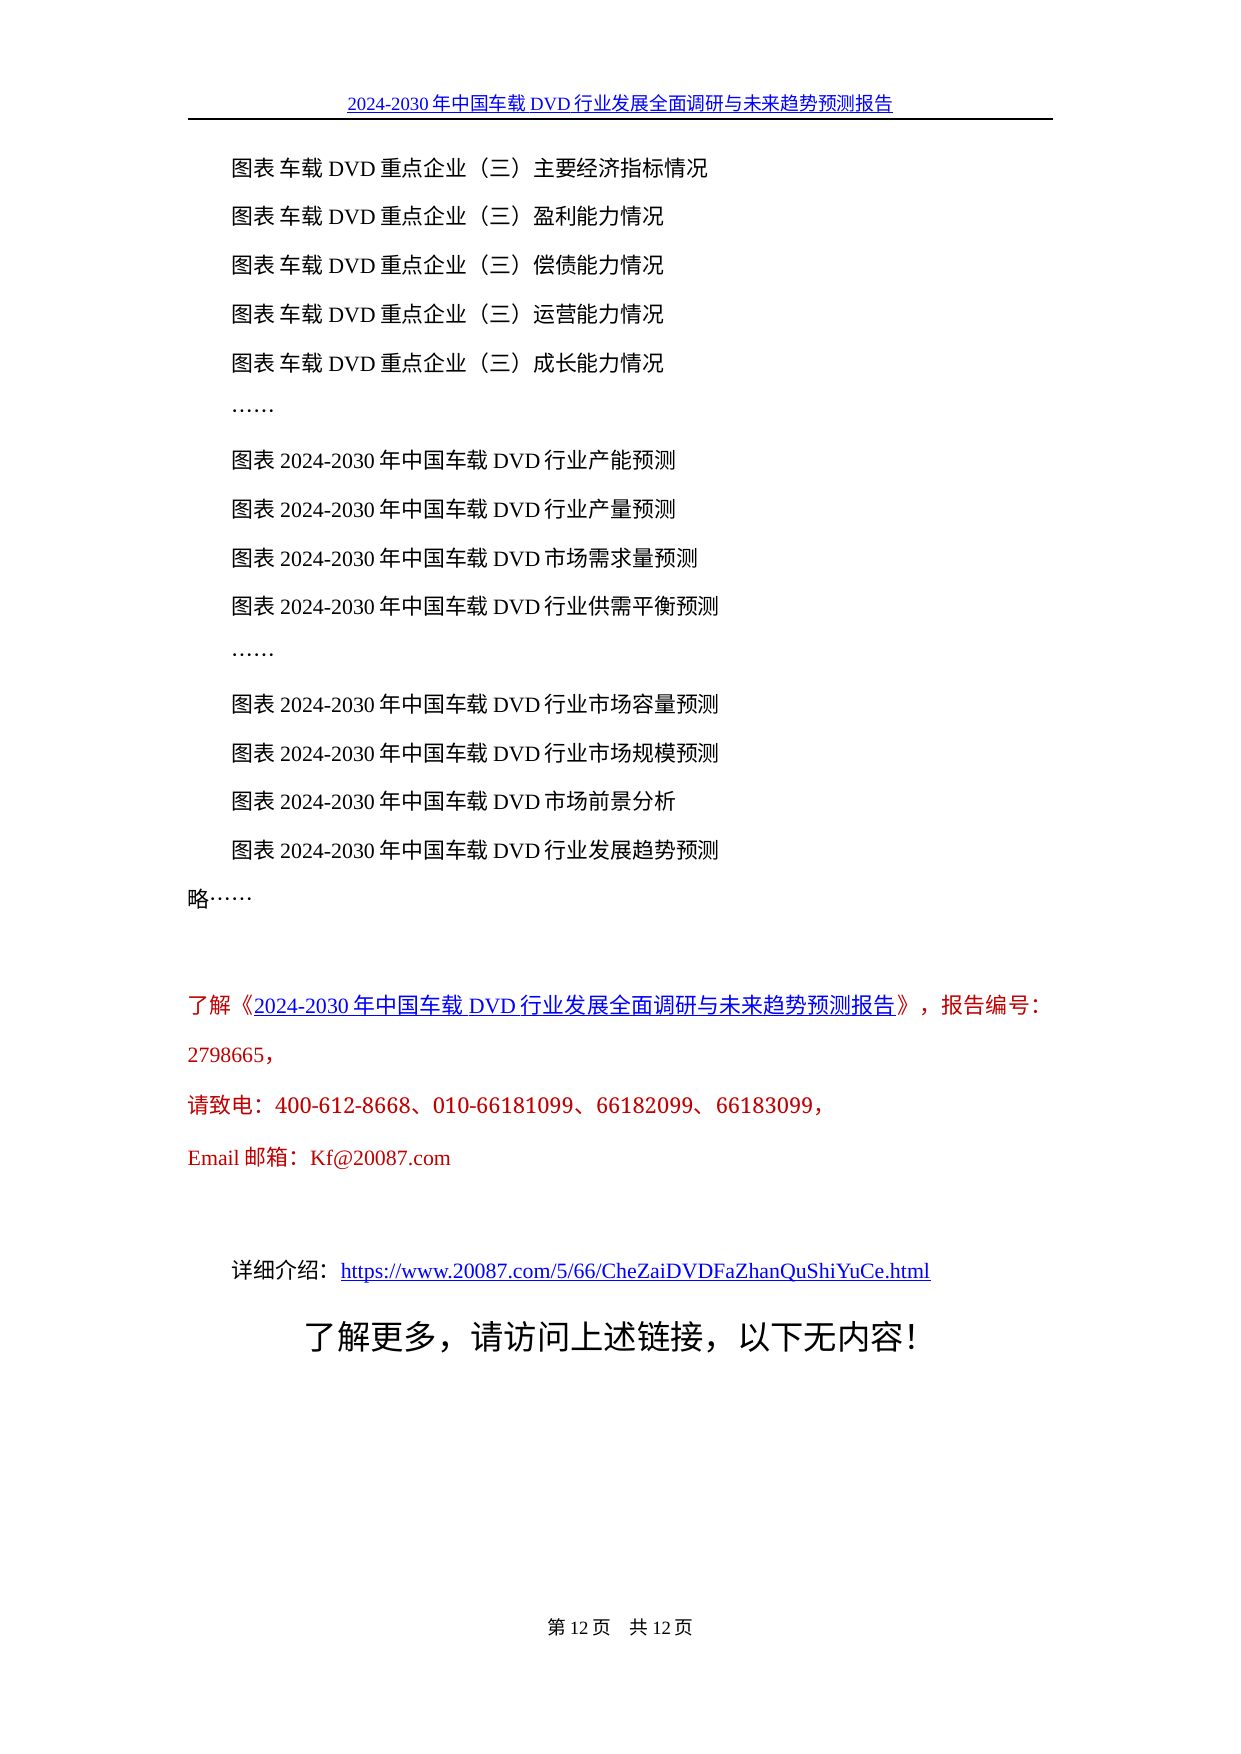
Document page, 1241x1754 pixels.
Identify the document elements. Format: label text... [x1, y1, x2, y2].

text 请致电：400-612-8668、010-66181099、66182099、66183099， [187, 1088, 1053, 1121]
text Email邮箱：Kf@20087.com [187, 1140, 1053, 1172]
text 详细介绍：https://www.20087.com/5/66/CheZaiDVDFaZhanQuShiYuCe.html [187, 1253, 1053, 1285]
title 了解更多，请访问上述链接，以下无内容！ [187, 1303, 1053, 1368]
text 了解《2024-2030年中国车载DVD行业发展全面调研与未来趋势预测报告》，报告编号：2798665， [187, 988, 1053, 1069]
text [187, 150, 1053, 914]
